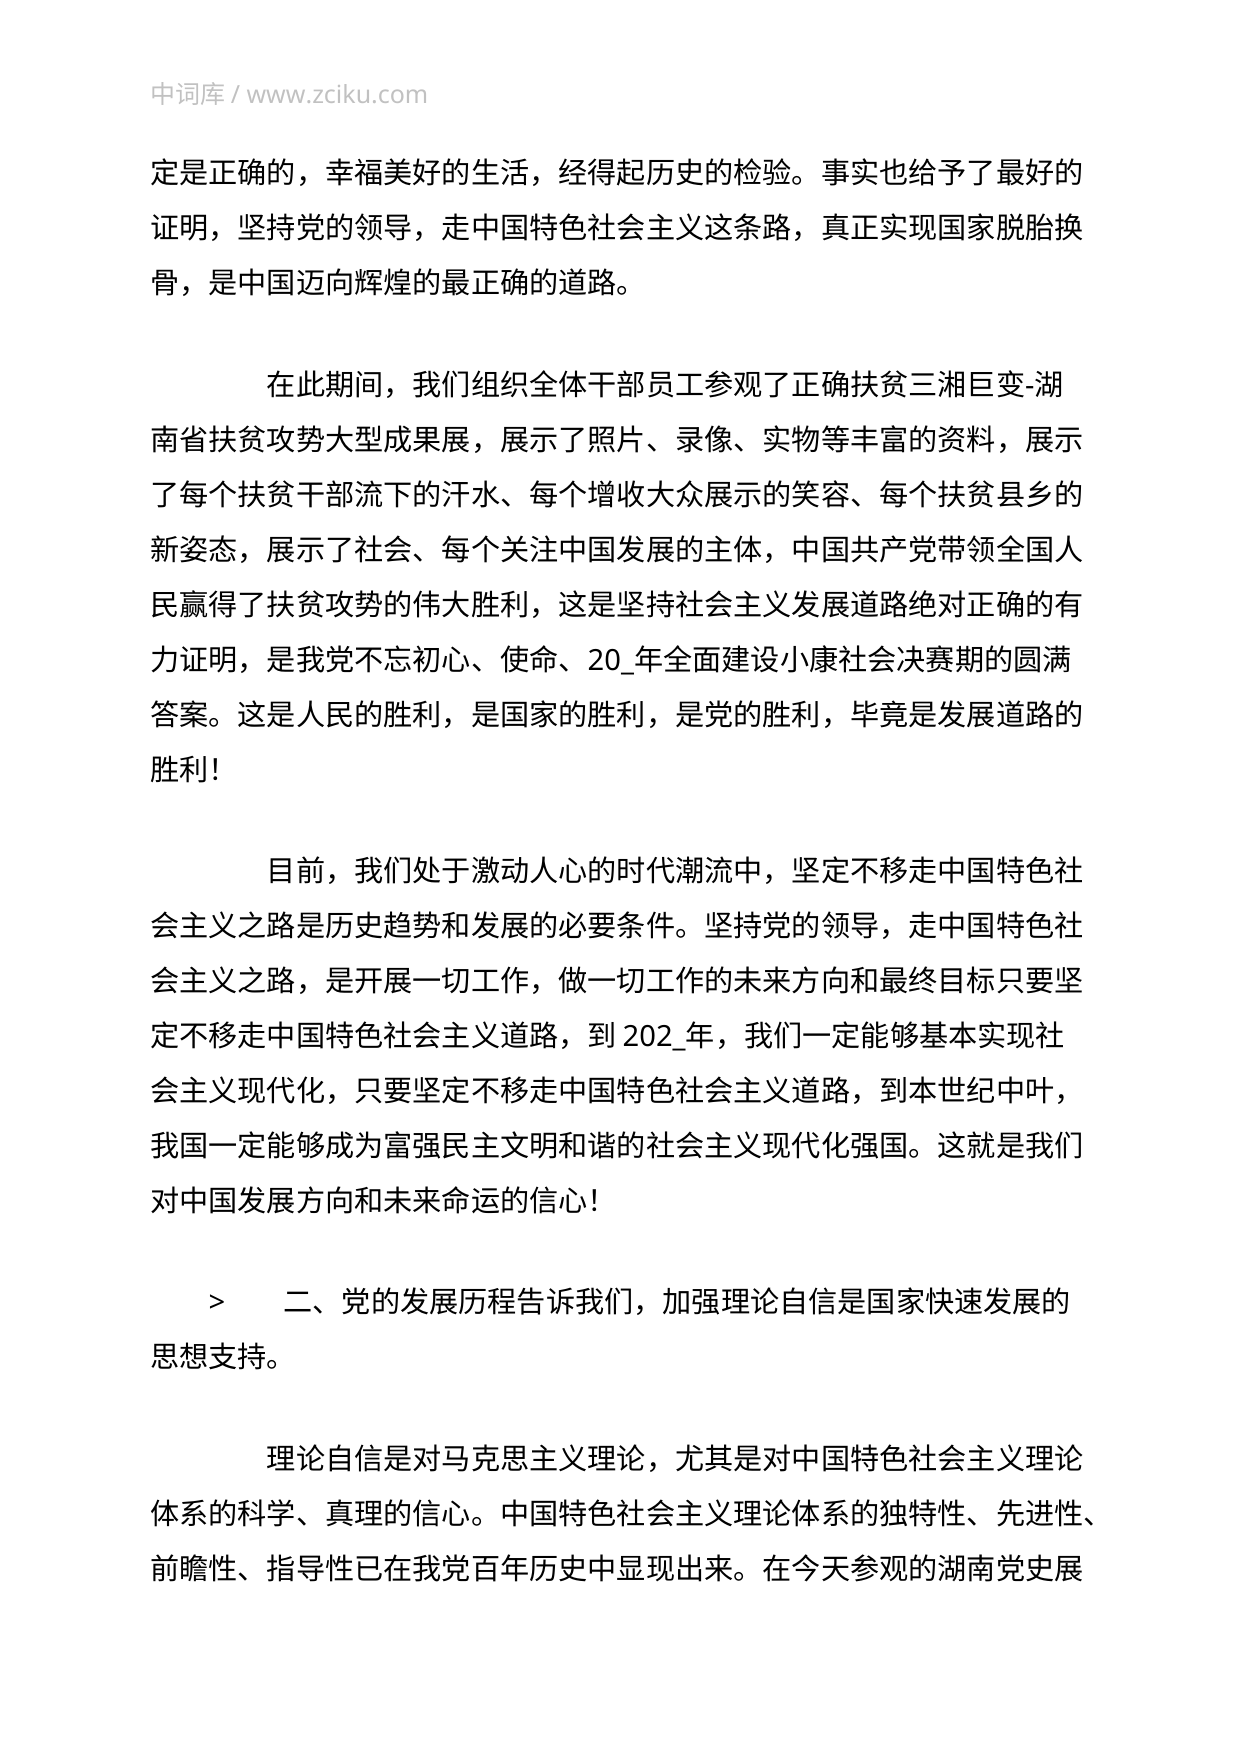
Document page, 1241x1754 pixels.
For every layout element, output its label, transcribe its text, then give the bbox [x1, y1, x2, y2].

text 在此期间，我们组织全体干部员工参观了正确扶贫三湘巨变-湖南省扶贫攻势大型成果展，展示了照片、录像、实物等丰富的资料，展示了每个扶贫干部流下的汗水、每个增收大众展示的笑容、每个扶贫县乡的新姿态，展示了社会、每个关注中国发展的主体，中国共产党带领全国人民赢得了扶贫攻势的伟大胜利，这是坚持社会主义发展道路绝对正确的有力证明，是我党不忘初心、使命、20_年全面建设小康社会决赛期的圆满答案。这是人民的胜利，是国家的胜利，是党的胜利，毕竟是发展道路的胜利！ [150, 362, 1090, 788]
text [150, 150, 1090, 302]
text 目前，我们处于激动人心的时代潮流中，坚定不移走中国特色社会主义之路是历史趋势和发展的必要条件。坚持党的领导，走中国特色社会主义之路，是开展一切工作，做一切工作的未来方向和最终目标只要坚定不移走中国特色社会主义道路，到202_年，我们一定能够基本实现社会主义现代化，只要坚定不移走中国特色社会主义道路，到本世纪中叶，我国一定能够成为富强民主文明和谐的社会主义现代化强国。这就是我们对中国发展方向和未来命运的信心！ [150, 848, 1090, 1219]
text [150, 1436, 1090, 1588]
text > 二、党的发展历程告诉我们，加强理论自信是国家快速发展的思想支持。 [150, 1279, 1090, 1376]
